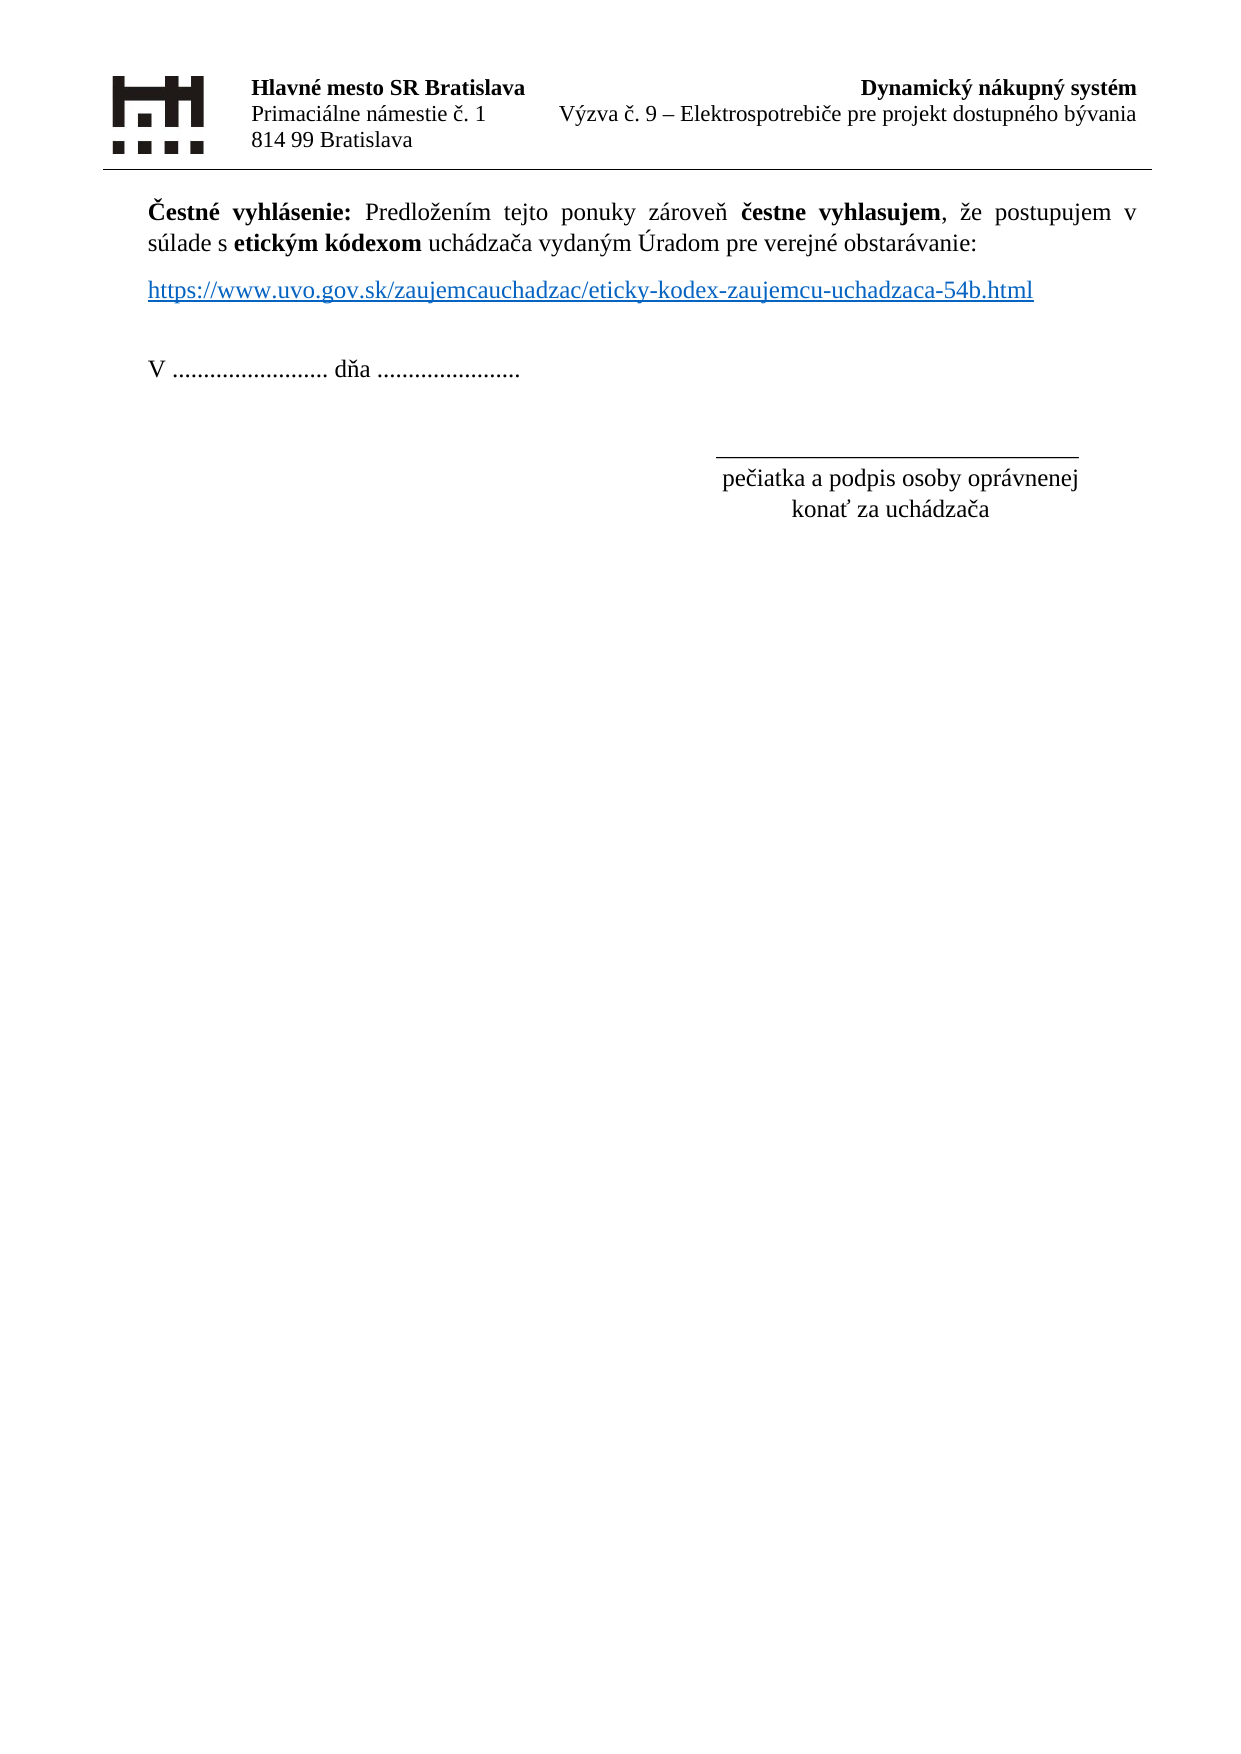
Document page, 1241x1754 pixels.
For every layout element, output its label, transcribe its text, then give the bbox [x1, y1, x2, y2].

text _____________________________ pečiatka a podpis osoby oprávnenej [664, 432, 1137, 492]
text https://www.uvo.gov.sk/zaujemcauchadzac/eticky-kodex-zaujemcu-uchadzaca-54b.html [148, 275, 1137, 304]
text Čestné vyhlásenie: Predložením tejto ponuky zároveň čestne vyhlasujem, že postupujem v súlade s etickým kódexom uchádzača vydaným Úradom pre verejné obstarávanie: [148, 197, 1137, 256]
text V ......................... dňa ....................... [148, 354, 1137, 383]
text konať za uchádzača [148, 494, 1137, 523]
picture [112, 76, 204, 154]
